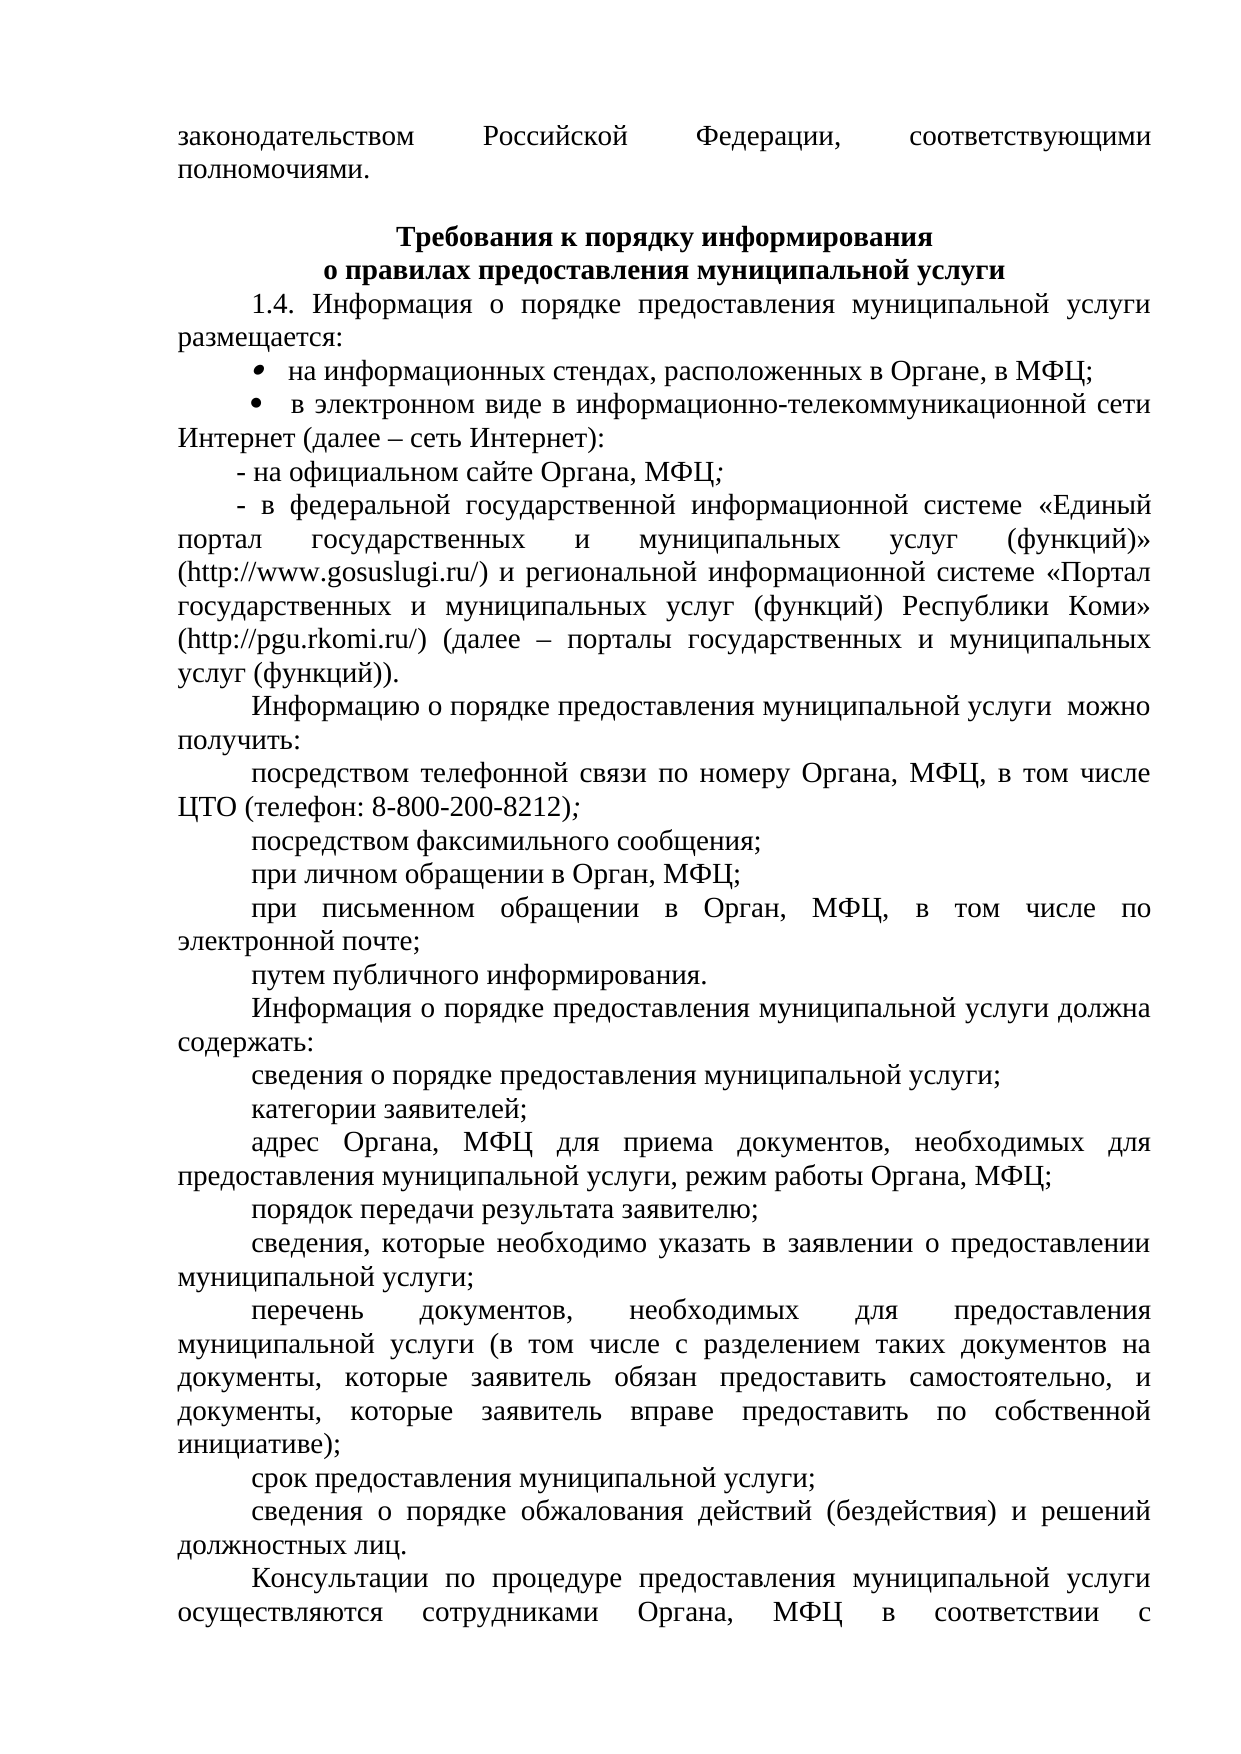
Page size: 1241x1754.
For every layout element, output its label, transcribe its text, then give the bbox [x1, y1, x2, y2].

text Требования к порядку информирования [177, 219, 1152, 252]
text - в федеральной государственной информационной системе «Единый портал государственных и муниципальных услуг (функций)» (http://www.gosuslugi.ru/) и региональной информационной системе «Портал государственных и муниципальных услуг (функций) Республики Коми» (http://pgu.rkomi.ru/) (далее – порталы государственных и муниципальных услуг (функций)). [177, 487, 1152, 688]
text сведения о порядке обжалования действий (бездействия) и решений должностных лиц. [177, 1493, 1152, 1561]
text сведения о порядке предоставления муниципальной услуги; [177, 1057, 1152, 1091]
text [177, 1561, 1152, 1628]
list в электронном виде в информационно-телекоммуникационной сети Интернет (далее – сеть Интернет): [177, 387, 1152, 454]
text Информацию о порядке предоставления муниципальной услуги можно получить: [177, 688, 1152, 756]
list на информационных стендах, расположенных в Органе, в МФЦ; [177, 353, 1152, 387]
text путем публичного информирования. [177, 957, 1152, 990]
text порядок передачи результата заявителю; [177, 1192, 1152, 1225]
text при личном обращении в Орган, МФЦ; [177, 856, 1152, 890]
text перечень документов, необходимых для предоставления муниципальной услуги (в том числе с разделением таких документов на документы, которые заявитель обязан предоставить самостоятельно, и документы, которые заявитель вправе предоставить по собственной инициативе); [177, 1292, 1152, 1460]
text 1.4. Информация о порядке предоставления муниципальной услуги размещается: [177, 286, 1152, 353]
text категории заявителей; [177, 1091, 1152, 1124]
text посредством факсимильного сообщения; [177, 823, 1152, 856]
text Информация о порядке предоставления муниципальной услуги должна содержать: [177, 990, 1152, 1057]
text сведения, которые необходимо указать в заявлении о предоставлении муниципальной услуги; [177, 1225, 1152, 1292]
text посредством телефонной связи по номеру Органа, МФЦ, в том числе ЦТО (телефон: 8-800-200-8212); [177, 756, 1152, 823]
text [177, 118, 1152, 185]
text срок предоставления муниципальной услуги; [177, 1460, 1152, 1493]
text при письменном обращении в Орган, МФЦ, в том числе по электронной почте; [177, 890, 1152, 957]
text о правилах предоставления муниципальной услуги [177, 252, 1152, 286]
text адрес Органа, МФЦ для приема документов, необходимых для предоставления муниципальной услуги, режим работы Органа, МФЦ; [177, 1124, 1152, 1192]
text - на официальном сайте Органа, МФЦ; [177, 454, 1152, 487]
